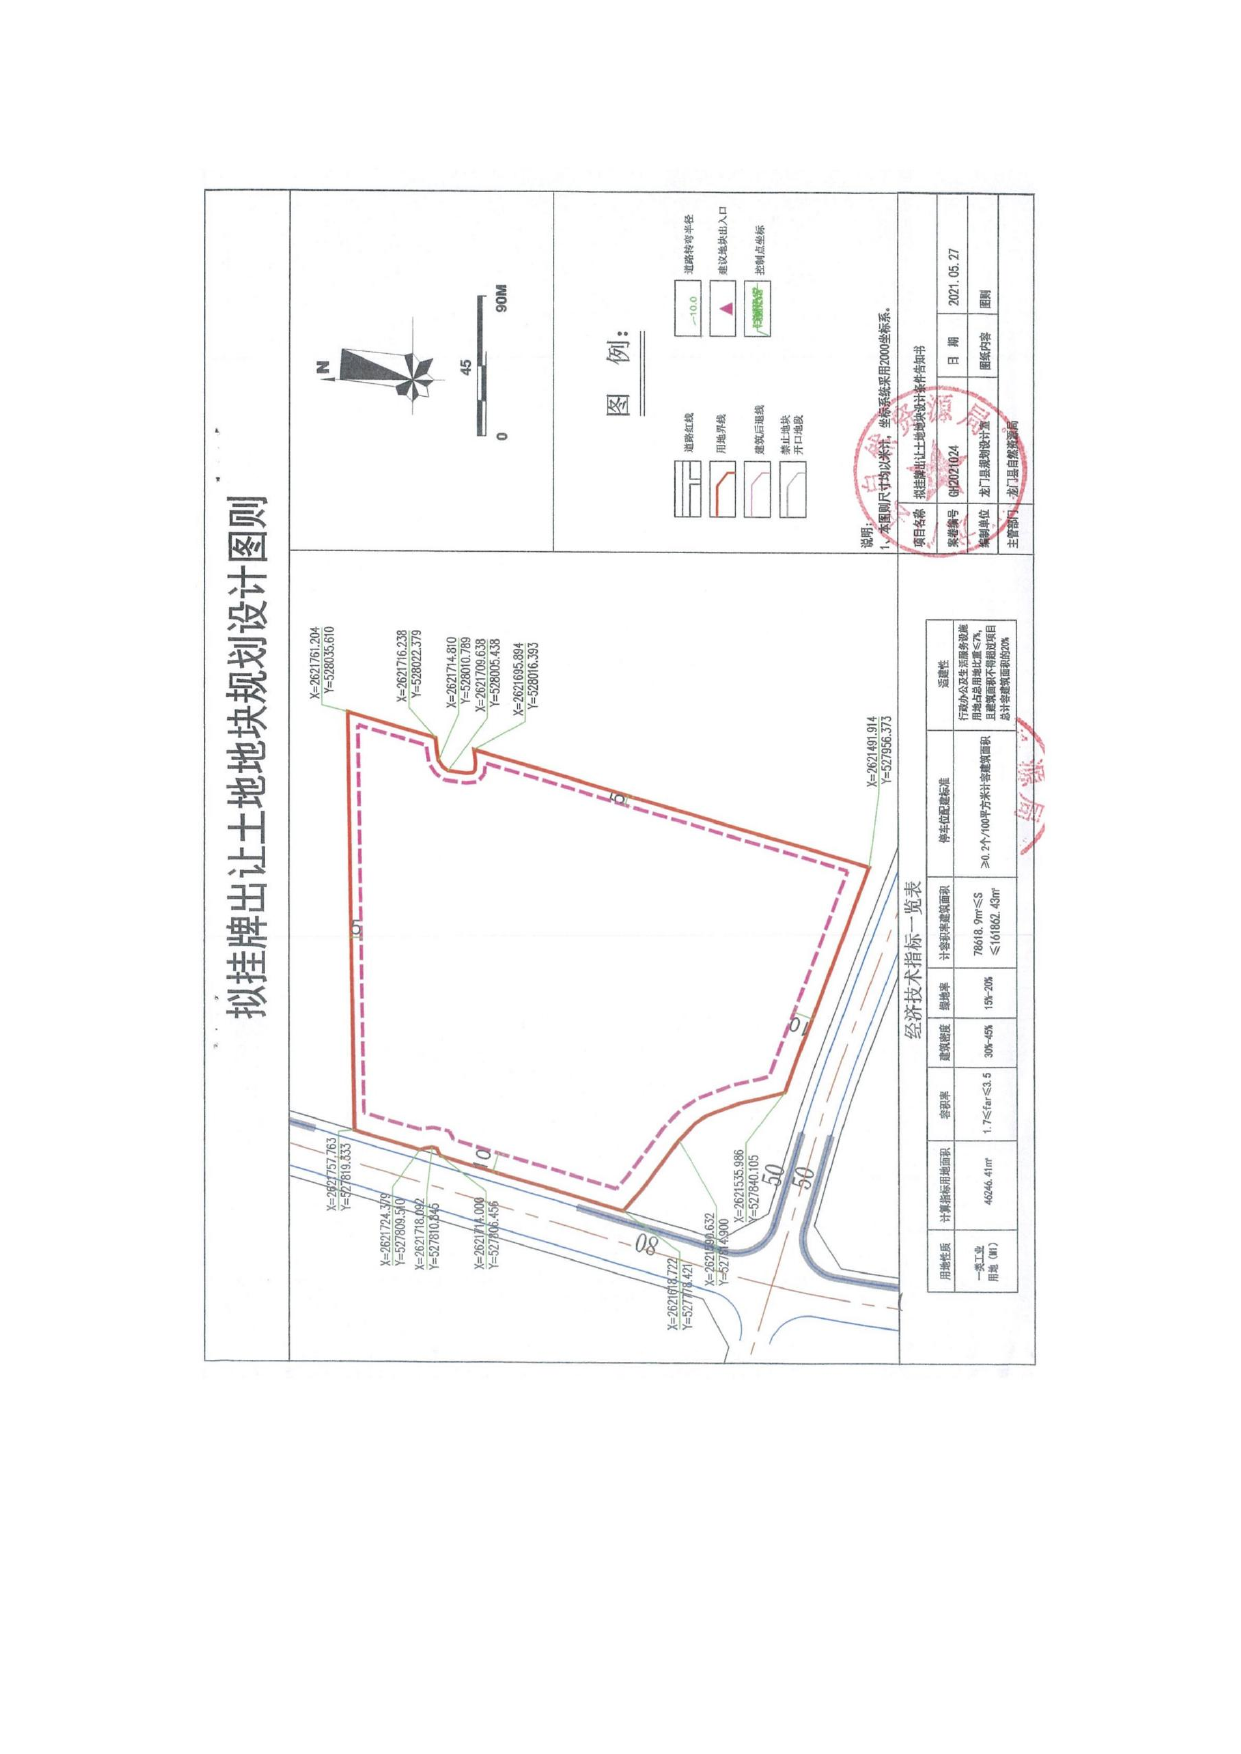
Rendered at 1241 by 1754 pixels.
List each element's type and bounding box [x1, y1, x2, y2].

picture [187, 162, 1053, 1386]
